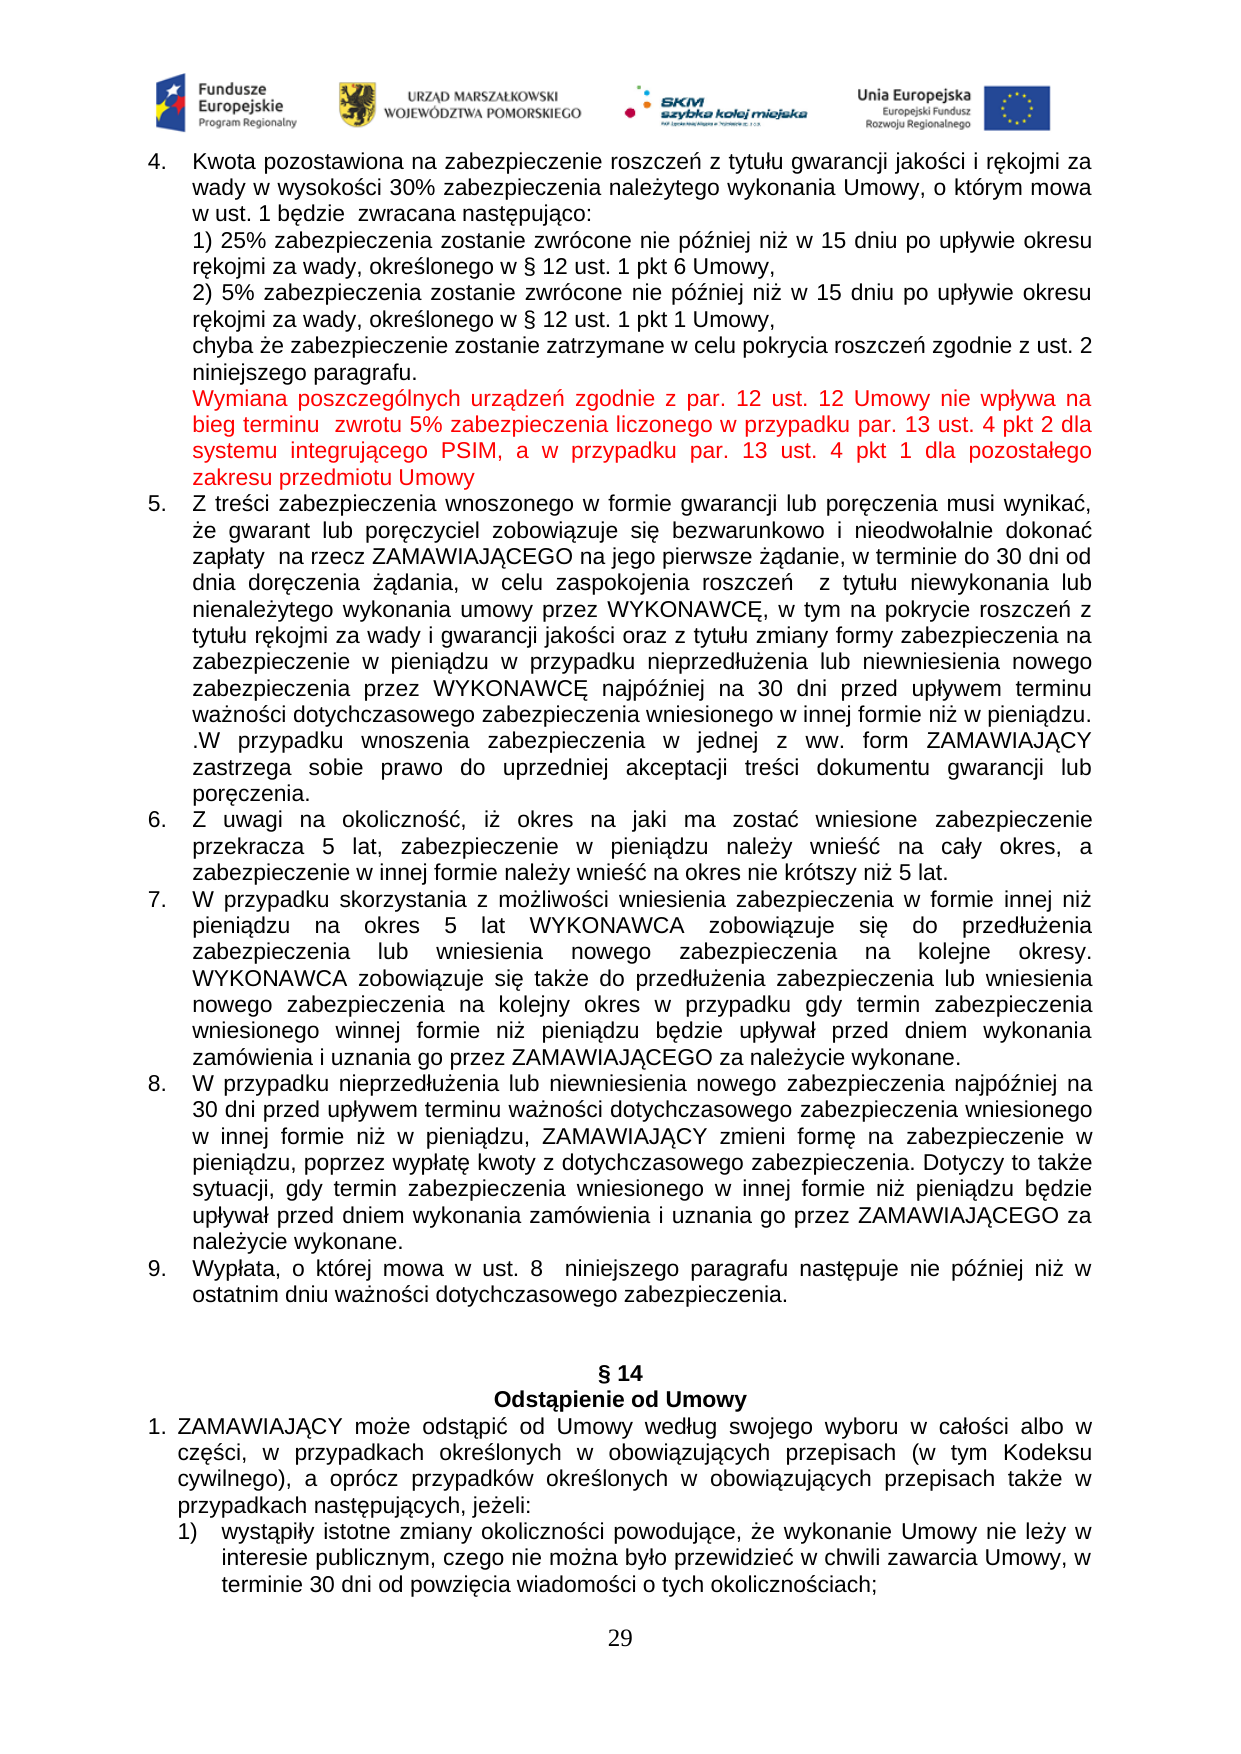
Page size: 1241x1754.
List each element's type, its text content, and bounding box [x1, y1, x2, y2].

list Z treści zabezpieczenia wnoszonego w formie gwarancji lub poręczenia musi wynikać, że gwarant lub poręczyciel zobowiązuje się bezwarunkowo i nieodwołalnie dokonać zapłaty na rzecz ZAMAWIAJĄCEGO na jego pierwsze żądanie, w terminie do 30 dni od dnia doręczenia żądania, w celu zaspokojenia roszczeń z tytułu niewykonania lub nienależytego wykonania umowy przez WYKONAWCĘ, w tym na pokrycie roszczeń z tytułu rękojmi za wady i gwarancji jakości oraz z tytułu zmiany formy zabezpieczenia na zabezpieczenie w pieniądzu w przypadku nieprzedłużenia lub niewniesienia nowego zabezpieczenia przez WYKONAWCĘ najpóźniej na 30 dni przed upływem terminu ważności dotychczasowego zabezpieczenia wniesionego w innej formie niż w pieniądzu. .W przypadku wnoszenia zabezpieczenia w jednej z ww. form ZAMAWIAJĄCY zastrzega sobie prawo do uprzedniej akceptacji treści dokumentu gwarancji lub poręczenia. [148, 490, 1093, 806]
text § 14 [148, 1360, 1093, 1386]
text 1) 25% zabezpieczenia zostanie zwrócone nie później niż w 15 dniu po upływie okresu rękojmi za wady, określonego w § 12 ust. 1 pkt 6 Umowy, [192, 227, 1093, 279]
text chyba że zabezpieczenie zostanie zatrzymane w celu pokrycia roszczeń zgodnie z ust. 2 niniejszego paragrafu. [192, 332, 1093, 385]
list wystąpiły istotne zmiany okoliczności powodujące, że wykonanie Umowy nie leży w interesie publicznym, czego nie można było przewidzieć w chwili zawarcia Umowy, w terminie 30 dni od powzięcia wiadomości o tych okolicznościach; [177, 1518, 1093, 1597]
list W przypadku nieprzedłużenia lub niewniesienia nowego zabezpieczenia najpóźniej na 30 dni przed upływem terminu ważności dotychczasowego zabezpieczenia wniesionego w innej formie niż w pieniądzu, ZAMAWIAJĄCY zmieni formę na zabezpieczenie w pieniądzu, poprzez wypłatę kwoty z dotychczasowego zabezpieczenia. Dotyczy to także sytuacji, gdy termin zabezpieczenia wniesionego w innej formie niż pieniądzu będzie upływał przed dniem wykonania zamówienia i uznania go przez ZAMAWIAJĄCEGO za należycie wykonane. [148, 1070, 1093, 1254]
picture [147, 73, 1063, 146]
list W przypadku skorzystania z możliwości wniesienia zabezpieczenia w formie innej niż pieniądzu na okres 5 lat WYKONAWCA zobowiązuje się do przedłużenia zabezpieczenia lub wniesienia nowego zabezpieczenia na kolejne okresy. WYKONAWCA zobowiązuje się także do przedłużenia zabezpieczenia lub wniesienia nowego zabezpieczenia na kolejny okres w przypadku gdy termin zabezpieczenia wniesionego winnej formie niż pieniądzu będzie upływał przed dniem wykonania zamówienia i uznania go przez ZAMAWIAJĄCEGO za należycie wykonane. [148, 886, 1093, 1070]
list Kwota pozostawiona na zabezpieczenie roszczeń z tytułu gwarancji jakości i rękojmi za wady w wysokości 30% zabezpieczenia należytego wykonania Umowy, o którym mowa w ust. 1 będzie zwracana następująco: [148, 148, 1093, 227]
list ZAMAWIAJĄCY może odstąpić od Umowy według swojego wyboru w całości albo w części, w przypadkach określonych w obowiązujących przepisach (w tym Kodeksu cywilnego), a oprócz przypadków określonych w obowiązujących przepisach także w przypadkach następujących, jeżeli: [148, 1413, 1093, 1518]
text 2) 5% zabezpieczenia zostanie zwrócone nie później niż w 15 dniu po upływie okresu rękojmi za wady, określonego w § 12 ust. 1 pkt 1 Umowy, [192, 279, 1093, 332]
list Wypłata, o której mowa w ust. 8 niniejszego paragrafu następuje nie później niż w ostatnim dniu ważności dotychczasowego zabezpieczenia. [148, 1254, 1093, 1307]
list Z uwagi na okoliczność, iż okres na jaki ma zostać wniesione zabezpieczenie przekracza 5 lat, zabezpieczenie w pieniądzu należy wnieść na cały okres, a zabezpieczenie w innej formie należy wnieść na okres nie krótszy niż 5 lat. [148, 806, 1093, 886]
text Wymiana poszczególnych urządzeń zgodnie z par. 12 ust. 12 Umowy nie wpływa na bieg terminu zwrotu 5% zabezpieczenia liczonego w przypadku par. 13 ust. 4 pkt 2 dla systemu integrującego PSIM, a w przypadku par. 13 ust. 4 pkt 1 dla pozostałego zakresu przedmiotu Umowy [192, 385, 1093, 490]
text Odstąpienie od Umowy [148, 1386, 1093, 1413]
